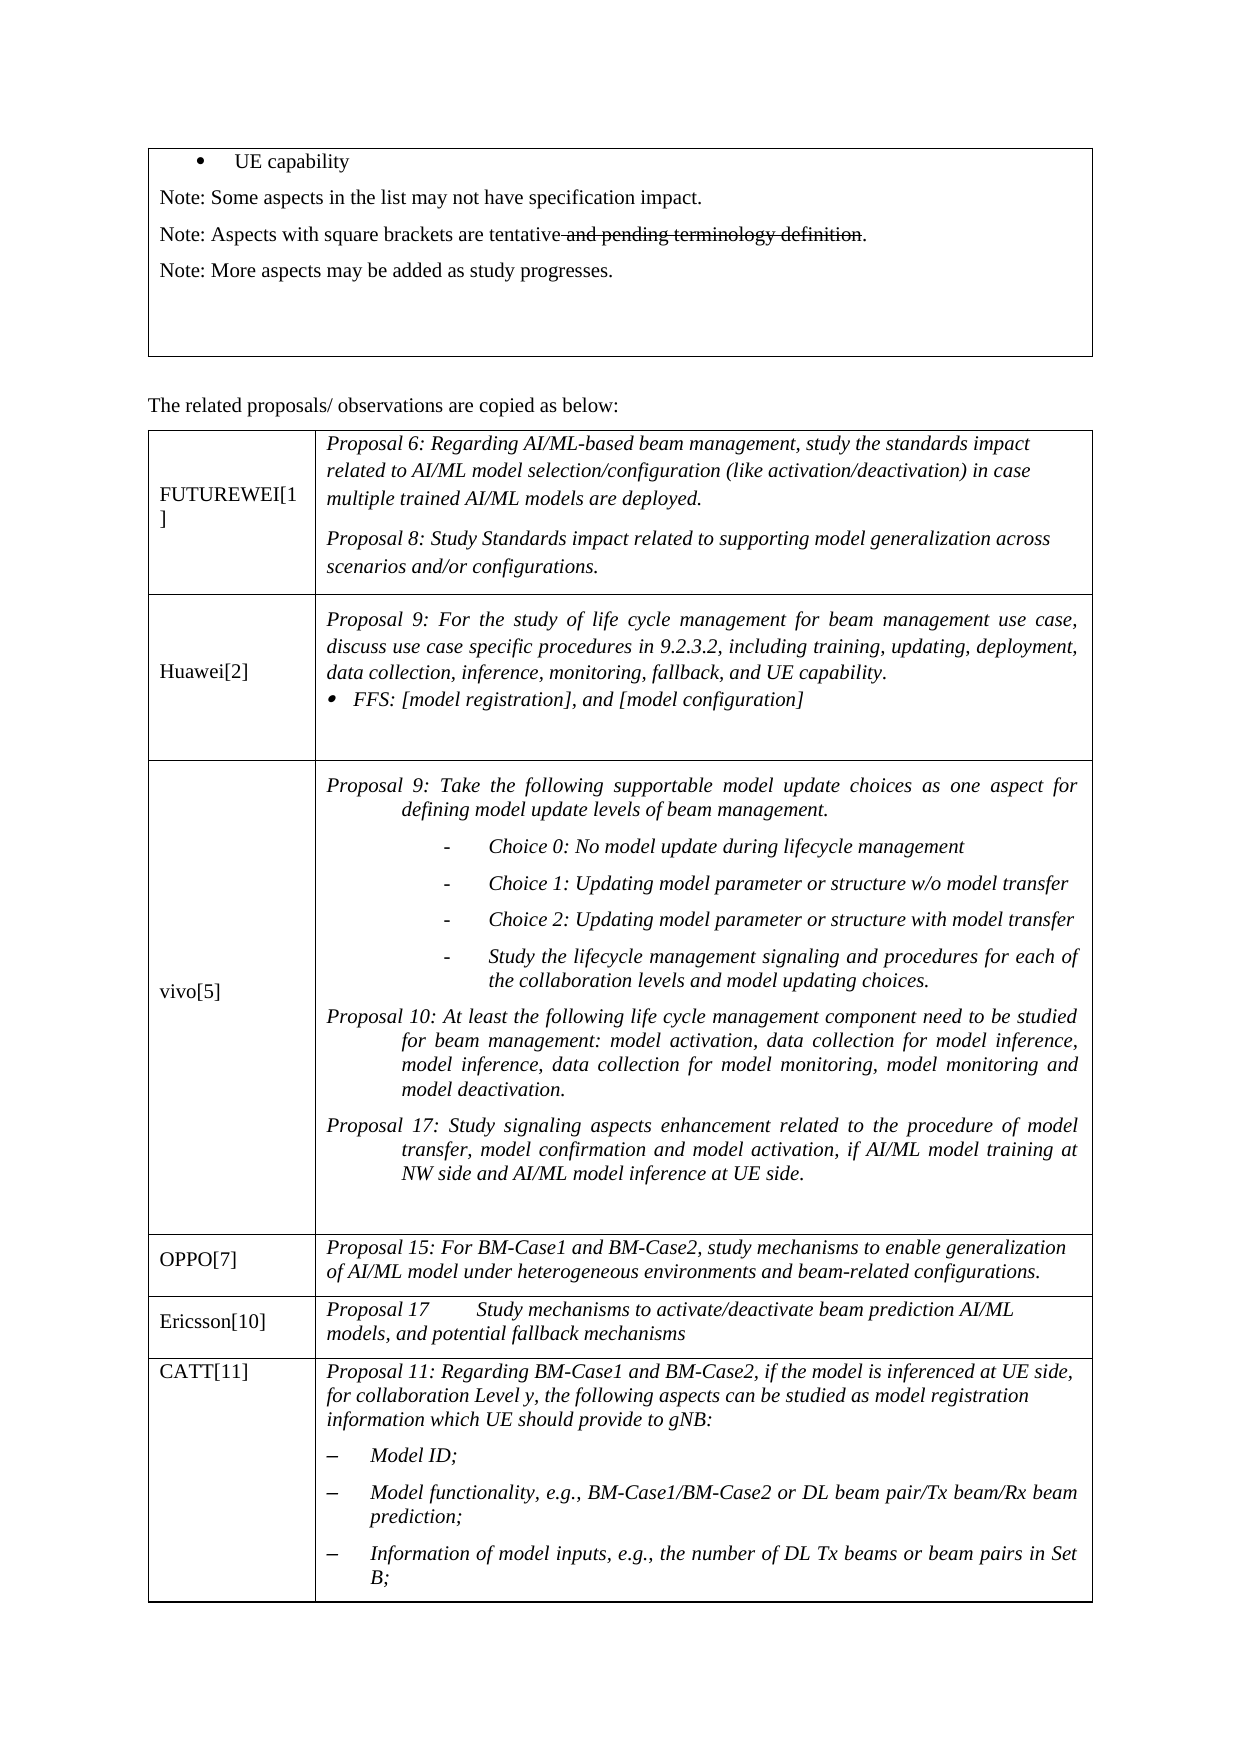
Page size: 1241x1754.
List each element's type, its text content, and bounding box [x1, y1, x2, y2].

table_cell Proposal 9: Take the following supportable model update choices as one aspect for defining model update levels of beam management. Choice 0: No model update during lifecycle management Choice 1: Updating model parameter or structure w/o model transfer Choice 2: Updating model parameter or structure with model transfer Study the lifecycle management signaling and procedures for each of the collaboration levels and model updating choices. Proposal 10: At least the following life cycle management component need to be studied for beam management: model activation, data collection for model inference, model inference, data collection for model monitoring, model monitoring and model deactivation. Proposal 17: Study signaling aspects enhancement related to the procedure of model transfer, model confirmation and model activation, if AI/ML model training at NW side and AI/ML model inference at UE side. [316, 761, 1092, 1234]
table_cell Proposal 7: For the study of life cycle management for beam management use case, discuss use case specific procedures in 9.2.3.2, including training, updating, deployment, data collection, inference, monitoring, fallback, and UE capability. FFS: [model registration], and [model configuration] [316, 595, 1092, 760]
table_cell vivo[5] [149, 761, 315, 1234]
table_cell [316, 1359, 1092, 1601]
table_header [149, 149, 1092, 356]
table_header FUTUREWEI[1] [149, 431, 315, 594]
table_cell Proposal 17 Study mechanisms to activate/deactivate beam prediction AI/ML models, and potential fallback mechanisms [316, 1297, 1092, 1358]
table_cell Huawei[2] [149, 595, 315, 760]
table_cell CATT[11] [149, 1359, 315, 1601]
table_cell Ericsson[10] [149, 1297, 315, 1358]
text The related proposals/ observations are copied as below: [148, 393, 1093, 417]
table_header Proposal 6: Regarding AI/ML-based beam management, study the standards impact related to AI/ML model selection/configuration (like activation/deactivation) in case multiple trained AI/ML models are deployed. Proposal 8: Study Standards impact related to supporting model generalization across scenarios and/or configurations. [316, 431, 1092, 594]
table_cell OPPO[7] [149, 1235, 315, 1296]
table_cell Proposal 15: For BM-Case1 and BM-Case2, study mechanisms to enable generalization of AI/ML model under heterogeneous environments and beam-related configurations. [316, 1235, 1092, 1296]
